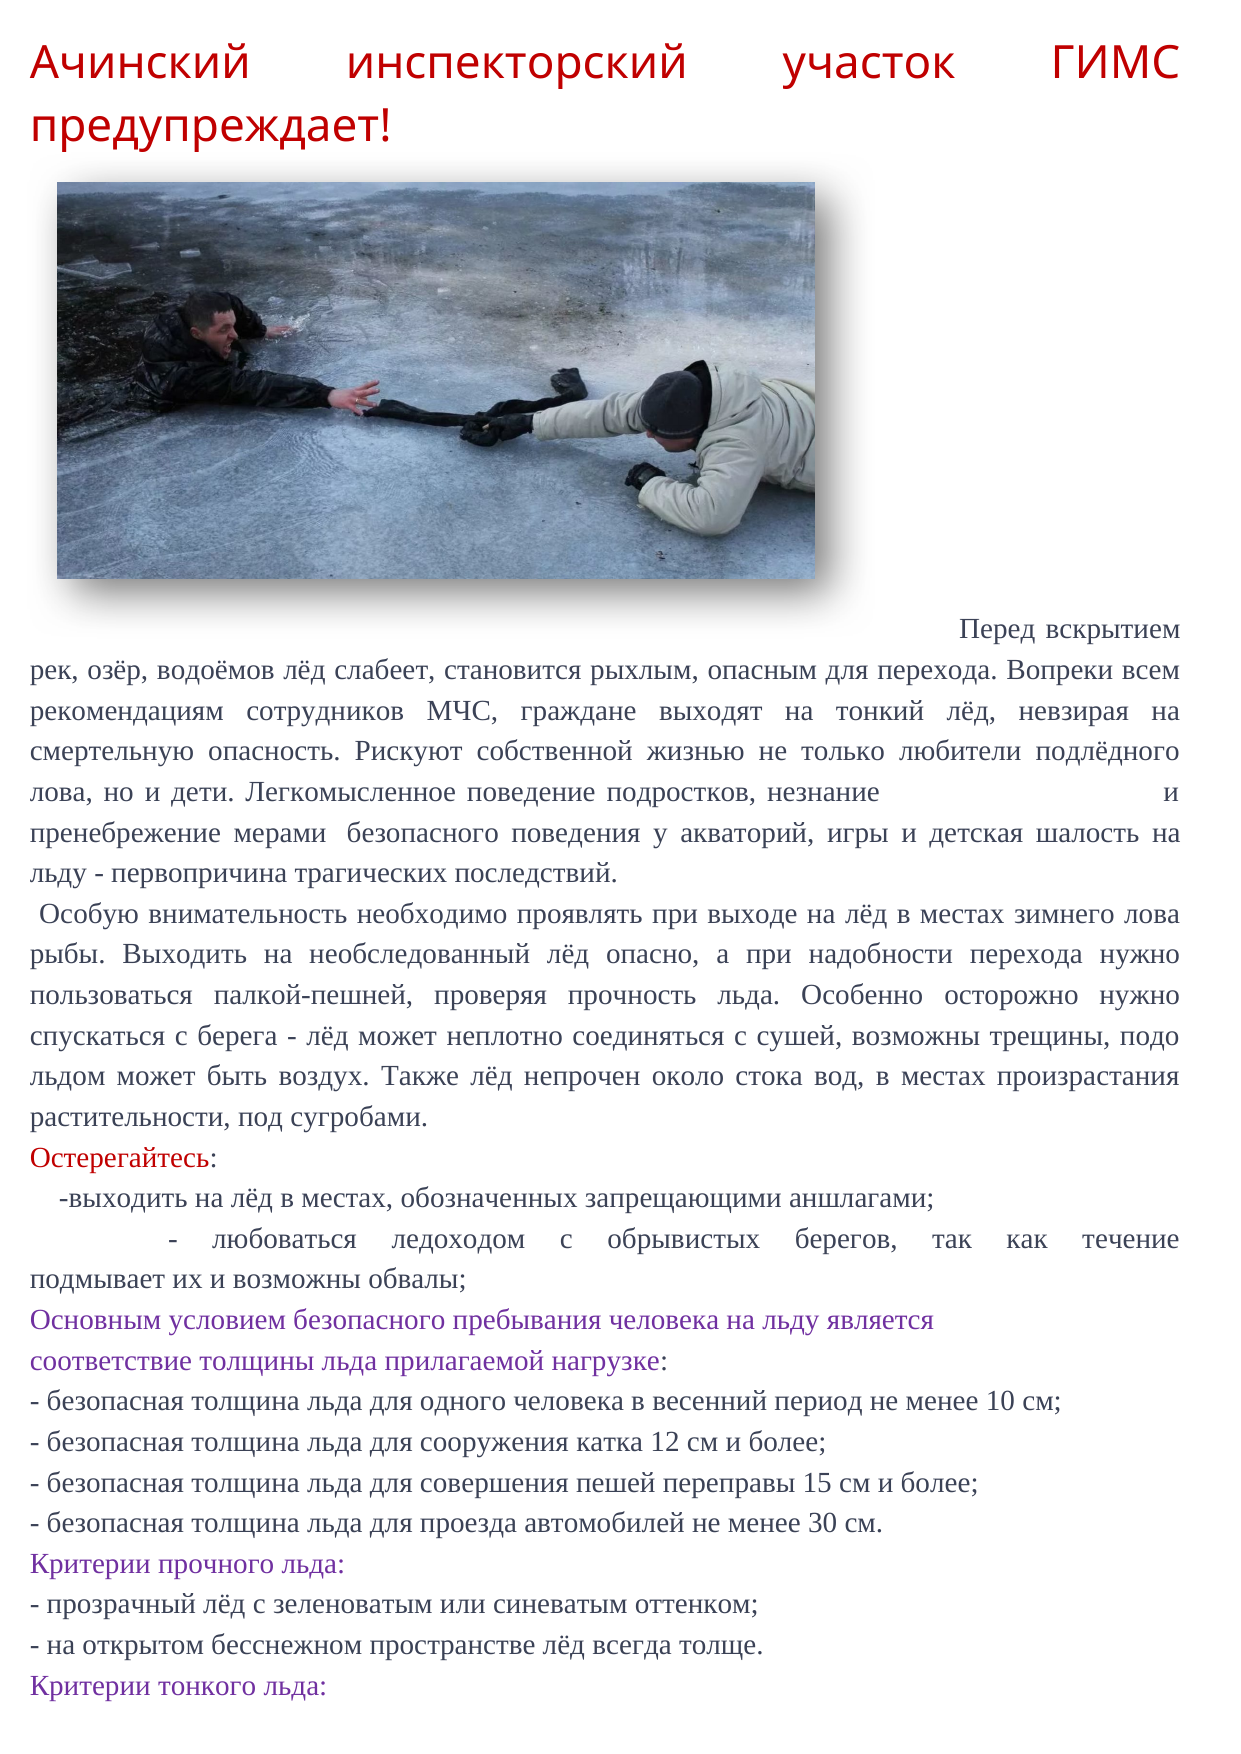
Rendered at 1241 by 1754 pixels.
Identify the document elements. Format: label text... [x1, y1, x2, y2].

text - безопасная толщина льда для проезда автомобилей не менее 30 см. [29, 1498, 1181, 1539]
text - безопасная толщина льда для сооружения катка 12 см и более; [29, 1417, 1181, 1458]
text -выходить на лёд в местах, обозначенных запрещающими аншлагами; [29, 1173, 1181, 1214]
text Остерегайтесь: [29, 1133, 1181, 1173]
text Основным условием безопасного пребывания человека на льду является [29, 1295, 1181, 1336]
text - безопасная толщина льда для совершения пешей переправы 15 см и более; [29, 1458, 1181, 1498]
text Особую внимательность необходимо проявлять при выходе на лёд в местах зимнего лова рыбы. Выходить на необследованный лёд опасно, а при надобности перехода нужно пользоваться палкой-пешней, проверяя прочность льда. Особенно осторожно нужно спускаться с берега - лёд может неплотно соединяться с сушей, возможны трещины, подо льдом может быть воздух. Также лёд непрочен около стока вод, в местах произрастания растительности, под сугробами. [29, 889, 1181, 1133]
text Ачинский инспекторский участок ГИМС предупреждает! [29, 29, 1181, 154]
text соответствие толщины льда прилагаемой нагрузке: [29, 1336, 1181, 1376]
text - любоваться ледоходом с обрывистых берегов, так как течение подмывает их и возможны обвалы; [29, 1214, 1181, 1295]
picture [57, 182, 815, 579]
text - прозрачный лёд с зеленоватым или синеватым оттенком; [29, 1579, 1181, 1620]
text Критерии тонкого льда: [29, 1661, 1181, 1701]
text - на открытом бесснежном пространстве лёд всегда толще. [29, 1620, 1181, 1661]
text - безопасная толщина льда для одного человека в весенний период не менее 10 см; [29, 1376, 1181, 1417]
text Критерии прочного льда: [29, 1539, 1181, 1579]
